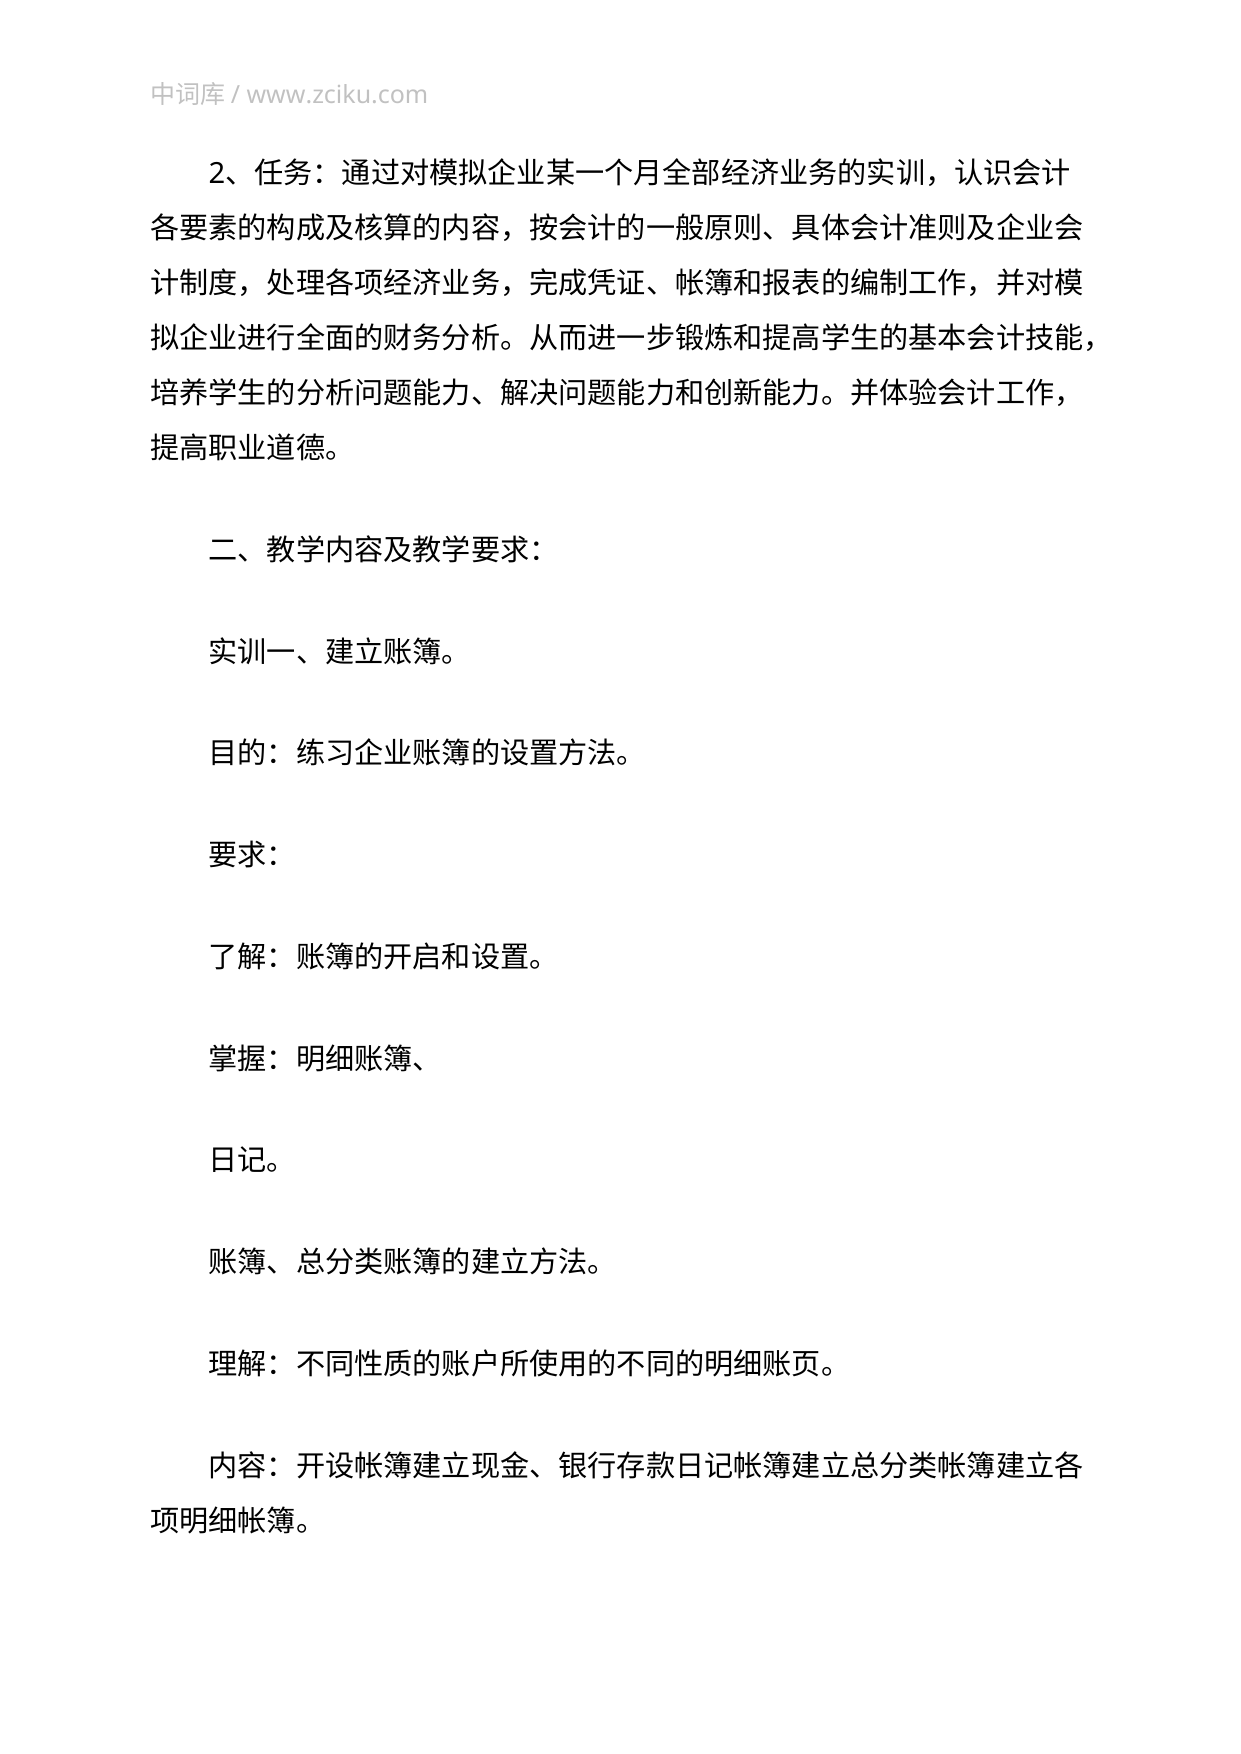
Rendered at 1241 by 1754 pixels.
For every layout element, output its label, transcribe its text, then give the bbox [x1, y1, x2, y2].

text 理解：不同性质的账户所使用的不同的明细账页。 [150, 1341, 1090, 1383]
text 了解：账簿的开启和设置。 [150, 933, 1090, 976]
text 2、任务：通过对模拟企业某一个月全部经济业务的实训，认识会计各要素的构成及核算的内容，按会计的一般原则、具体会计准则及企业会计制度，处理各项经济业务，完成凭证、帐簿和报表的编制工作，并对模拟企业进行全面的财务分析。从而进一步锻炼和提高学生的基本会计技能，培养学生的分析问题能力、解决问题能力和创新能力。并体验会计工作，提高职业道德。 [150, 150, 1090, 467]
text 二、教学内容及教学要求： [150, 526, 1090, 569]
text 要求： [150, 832, 1090, 874]
text 日记。 [150, 1137, 1090, 1179]
text 实训一、建立账簿。 [150, 628, 1090, 670]
text 掌握：明细账簿、 [150, 1035, 1090, 1077]
text 内容：开设帐簿建立现金、银行存款日记帐簿建立总分类帐簿建立各项明细帐簿。 [150, 1442, 1090, 1539]
text 目的：练习企业账簿的设置方法。 [150, 730, 1090, 772]
text 账簿、总分类账簿的建立方法。 [150, 1239, 1090, 1281]
